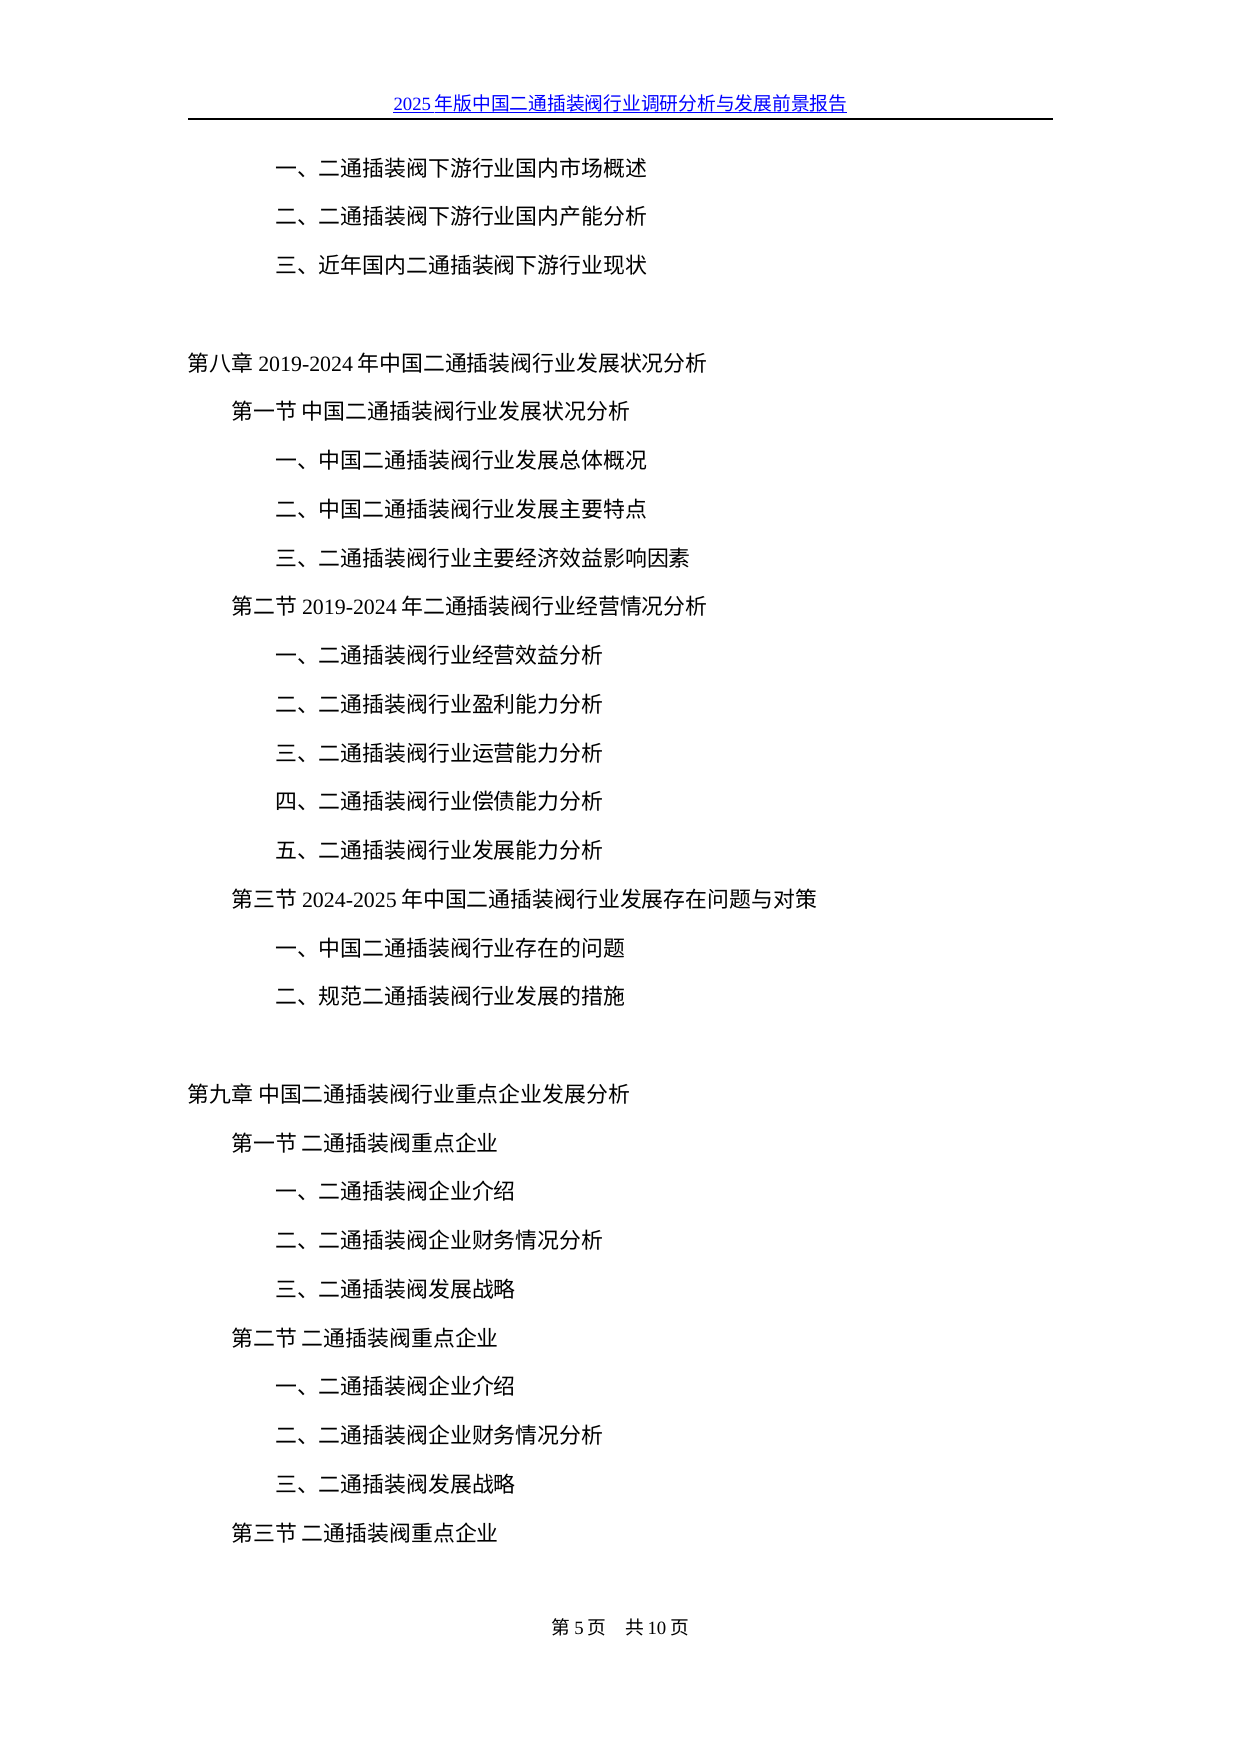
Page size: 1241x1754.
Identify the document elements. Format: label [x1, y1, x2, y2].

text [187, 150, 1053, 1548]
